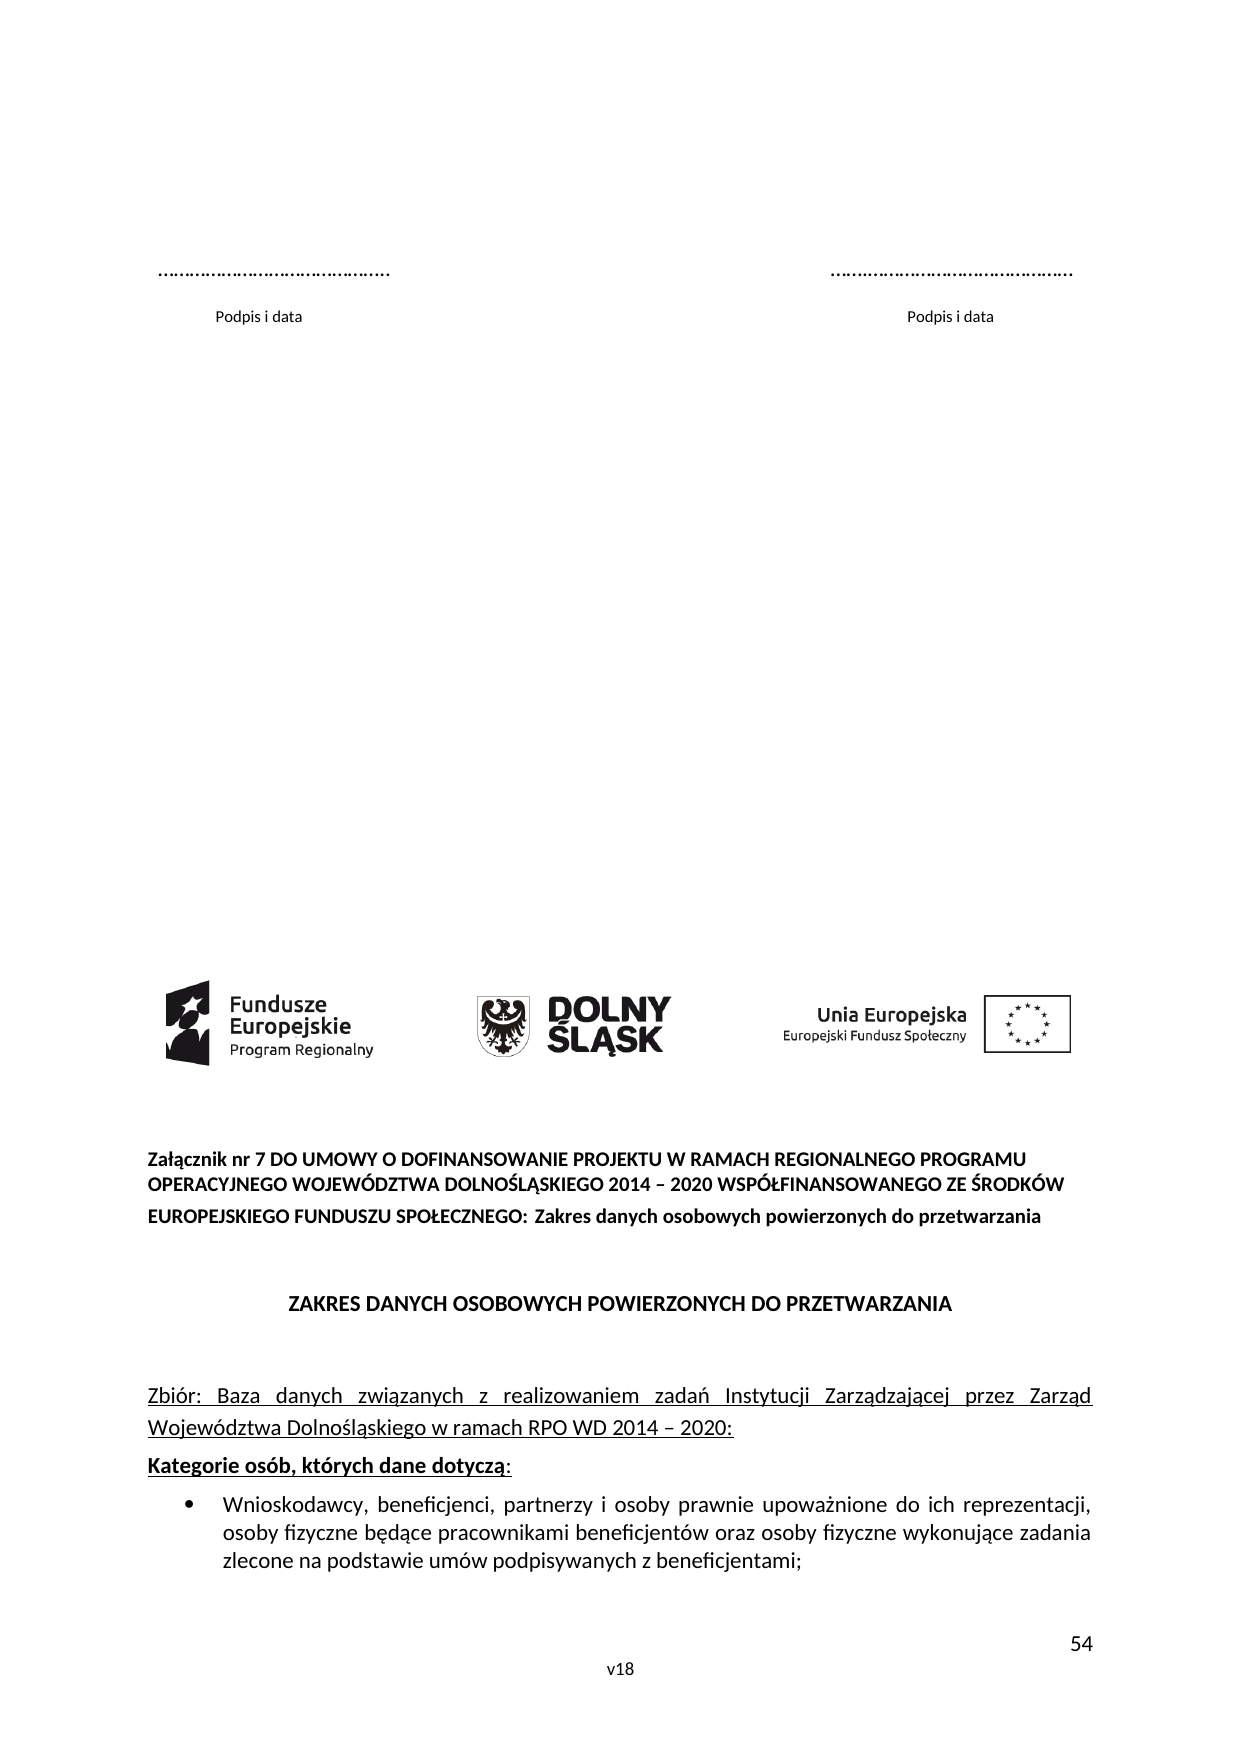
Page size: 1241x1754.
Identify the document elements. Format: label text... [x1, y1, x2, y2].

text …………………………………….. …….………………………………… [148, 254, 1093, 282]
text Kategorie osób, których dane dotyczą: [148, 1451, 1093, 1479]
text Zbiór: Baza danych związanych z realizowaniem zadań Instytucji Zarządzającej przez Zarząd Województwa Dolnośląskiego w ramach RPO WD 2014 – 2020: [148, 1406, 1093, 1441]
text ZAKRES DANYCH OSOBOWYCH POWIERZONYCH DO PRZETWARZANIA [148, 1289, 1093, 1317]
picture [148, 976, 1093, 1071]
text Podpis i data Podpis i data [148, 307, 1093, 327]
list Wnioskodawcy, beneficjenci, partnerzy i osoby prawnie upoważnione do ich reprezentacji, osoby fizyczne będące pracownikami beneficjentów oraz osoby fizyczne wykonujące zadania zlecone na podstawie umów podpisywanych z beneficjentami; [185, 1490, 1093, 1574]
text Zbiór: Baza danych związanych z realizowaniem zadań Instytucji Zarządzającej przez Zarząd Województwa Dolnośląskiego w ramach RPO WD 2014 – 2020: [148, 1381, 1093, 1405]
subtitle Załącznik nr 7 DO UMOWY O DOFINANSOWANIE PROJEKTU W RAMACH REGIONALNEGO PROGRAMU OPERACYJNEGO WOJEWÓDZTWA DOLNOŚLĄSKIEGO 2014 – 2020 WSPÓŁFINANSOWANEGO ZE ŚRODKÓW EUROPEJSKIEGO FUNDUSZU SPOŁECZNEGO: Zakres danych osobowych powierzonych do przetwarzania [148, 1146, 1093, 1230]
